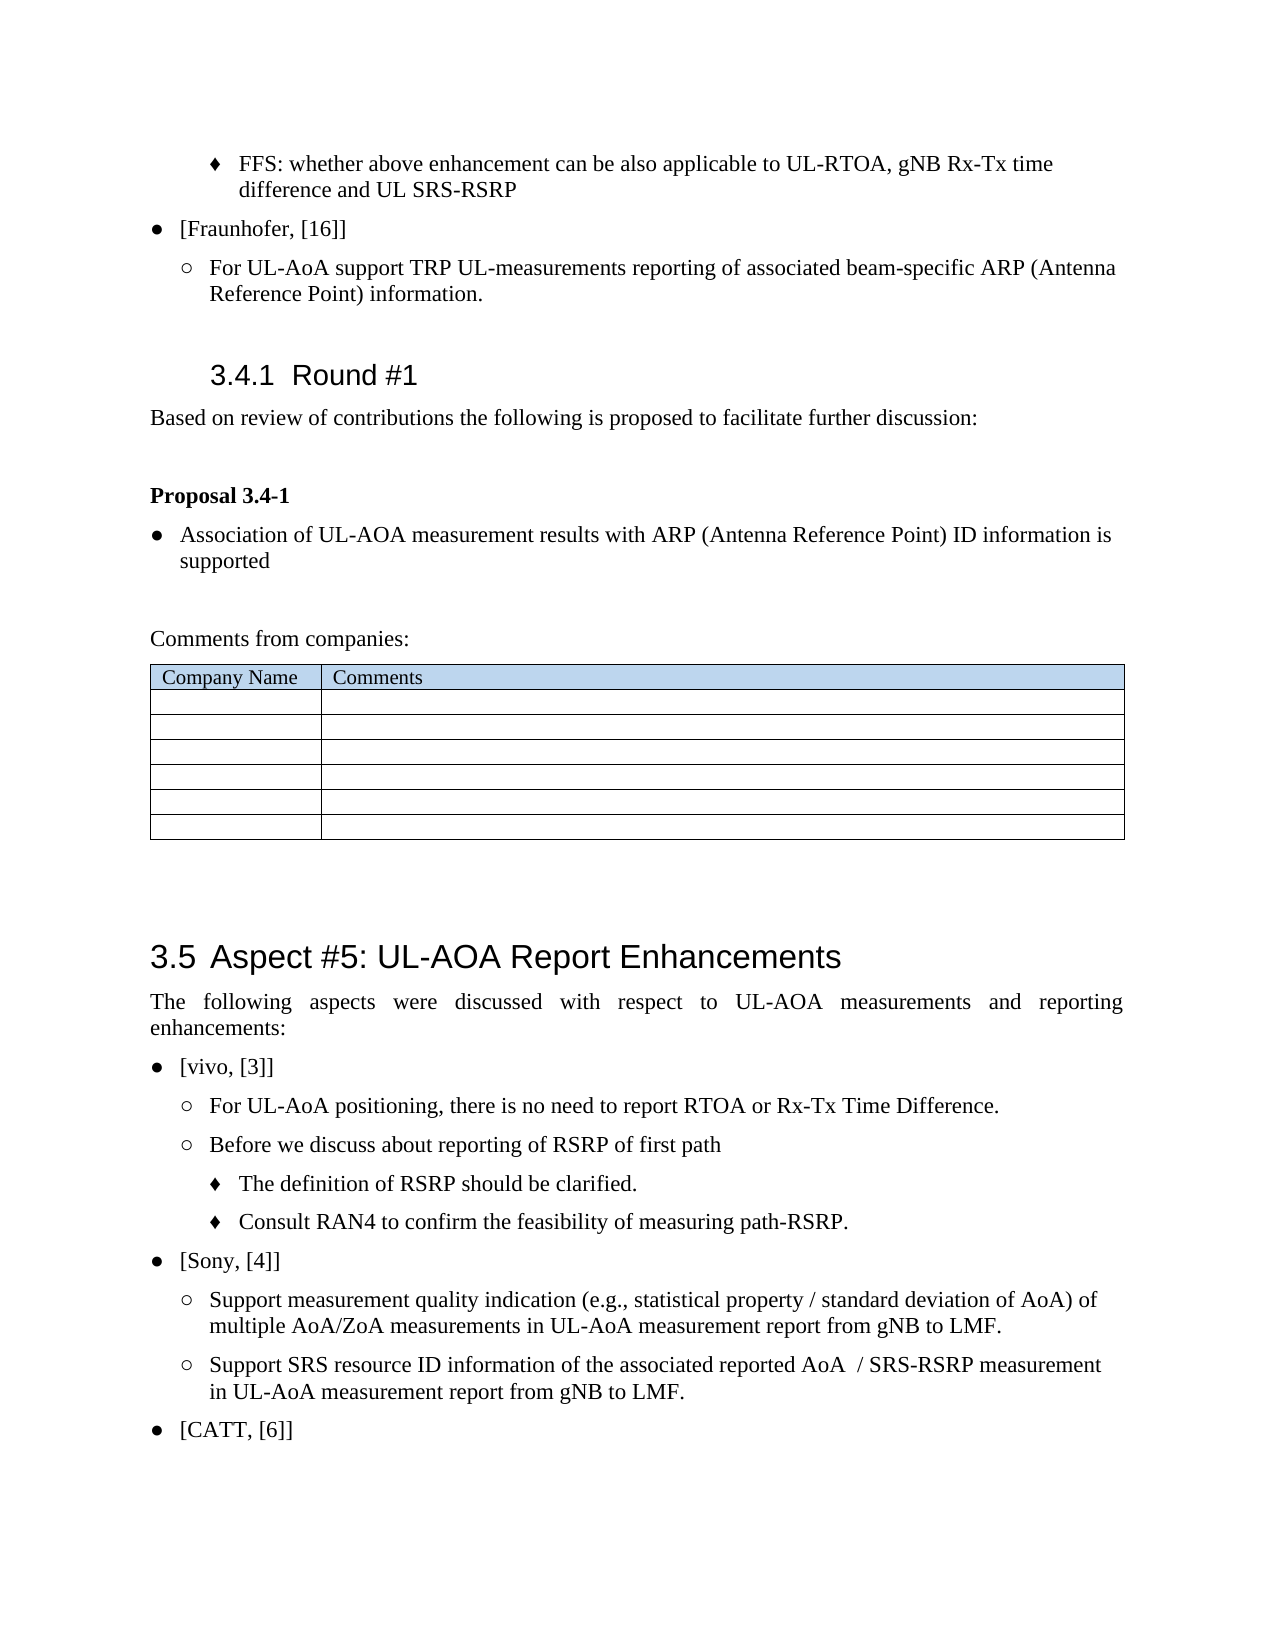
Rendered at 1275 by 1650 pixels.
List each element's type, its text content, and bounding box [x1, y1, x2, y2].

text [vivo, [3]] [150, 1053, 1125, 1079]
text [Fraunhofer, [16]] [150, 215, 1125, 242]
subtitle Aspect #5: UL-AOA Report Enhancements [150, 937, 1125, 975]
table_cell [322, 715, 1124, 739]
table_cell [322, 740, 1124, 764]
table_cell [151, 715, 321, 739]
list For UL-AoA positioning, there is no need to report RTOA or Rx-Tx Time Difference. [179, 1092, 1125, 1118]
table_cell [151, 790, 321, 814]
list Support measurement quality indication (e.g., statistical property / standard deviation of AoA) of multiple AoA/ZoA measurements in UL-AoA measurement report from gNB to LMF. [179, 1286, 1125, 1339]
table_cell [151, 740, 321, 764]
list The definition of RSRP should be clarified. [209, 1169, 1125, 1196]
subtitle Round #1 [210, 358, 1125, 392]
table_header Company Name [151, 665, 321, 689]
table_cell [151, 815, 321, 839]
text [Sony, [4]] [150, 1247, 1125, 1274]
text Comments from companies: [150, 625, 1125, 651]
list Before we discuss about reporting of RSRP of first path [179, 1131, 1125, 1157]
list Consult RAN4 to confirm the feasibility of measuring path-RSRP. [209, 1208, 1125, 1235]
list FFS: whether above enhancement can be also applicable to UL-RTOA, gNB Rx-Tx time difference and UL SRS-RSRP [209, 150, 1125, 203]
table_cell [322, 815, 1124, 839]
table_cell [322, 790, 1124, 814]
table_cell [151, 765, 321, 789]
text Association of UL-AOA measurement results with ARP (Antenna Reference Point) ID information is supported [150, 521, 1125, 573]
text Based on review of contributions the following is proposed to facilitate further discussion: [150, 404, 1125, 431]
text Proposal 3.4-1 [150, 482, 1125, 508]
text [CATT, [6]] [150, 1417, 1125, 1443]
table_cell [322, 690, 1124, 714]
table_header Comments [322, 665, 1124, 689]
table_cell [322, 765, 1124, 789]
table_cell [151, 690, 321, 714]
list Support SRS resource ID information of the associated reported AoA / SRS-RSRP measurement in UL-AoA measurement report from gNB to LMF. [179, 1351, 1125, 1404]
list For UL-AoA support TRP UL-measurements reporting of associated beam-specific ARP (Antenna Reference Point) information. [179, 254, 1125, 307]
text The following aspects were discussed with respect to UL-AOA measurements and reporting enhancements: [150, 988, 1125, 1041]
